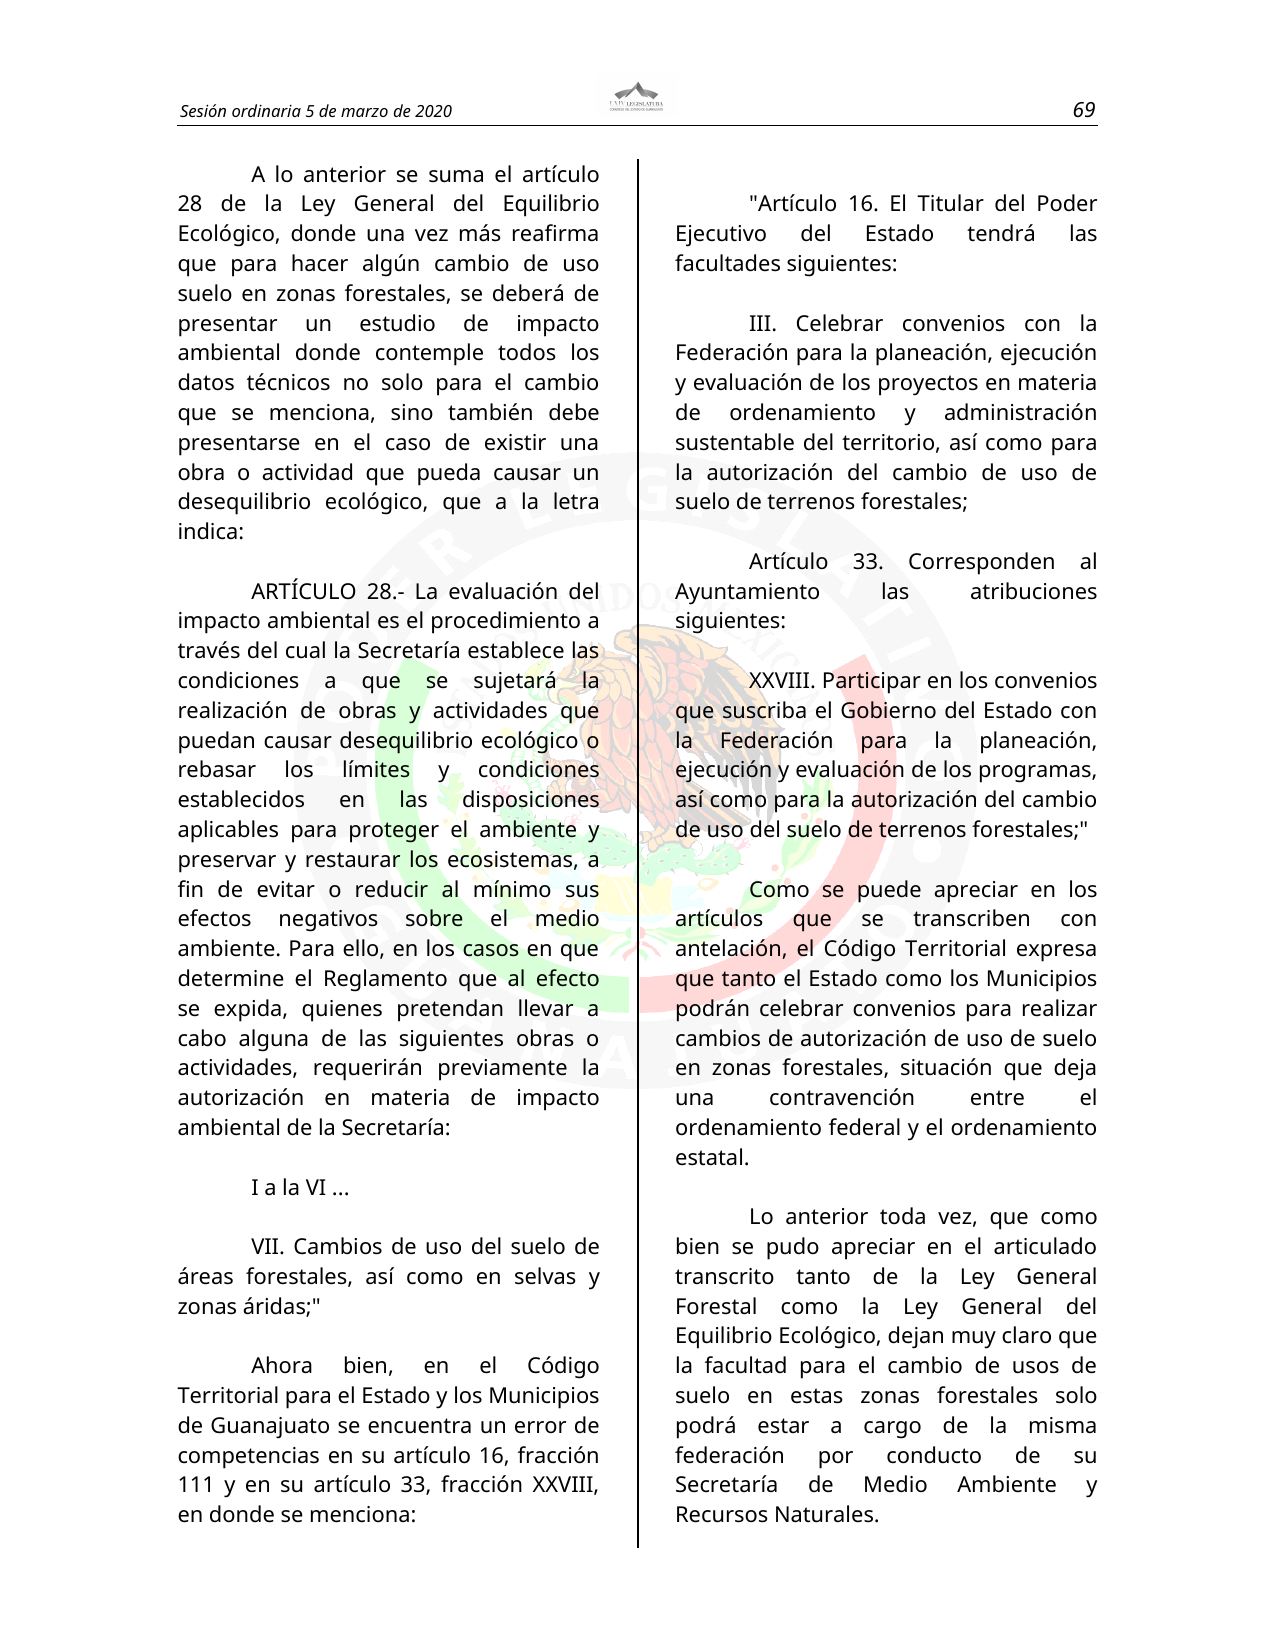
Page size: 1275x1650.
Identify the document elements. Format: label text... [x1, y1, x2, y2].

text VII. Cambios de uso del suelo de áreas forestales, así como en selvas y zonas áridas;" [177, 1231, 600, 1321]
text XXVIII. Participar en los convenios que suscriba el Gobierno del Estado con la Federación para la planeación, ejecución y evaluación de los programas, así como para la autorización del cambio de uso del suelo de terrenos forestales;" [675, 665, 1098, 844]
text Artículo 33. Corresponden al Ayuntamiento las atribuciones siguientes: [675, 546, 1098, 635]
text III. Celebrar convenios con la Federación para la planeación, ejecución y evaluación de los proyectos en materia de ordenamiento y administración sustentable del territorio, así como para la autorización del cambio de uso de suelo de terrenos forestales; [675, 308, 1098, 516]
text Ahora bien, en el Código Territorial para el Estado y los Municipios de Guanajuato se encuentra un error de competencias en su artículo 16, fracción 111 y en su artículo 33, fracción XXVIII, en donde se menciona: [177, 1350, 600, 1529]
text A lo anterior se suma el artículo 28 de la Ley General del Equilibrio Ecológico, donde una vez más reafirma que para hacer algún cambio de uso suelo en zonas forestales, se deberá de presentar un estudio de impacto ambiental donde contemple todos los datos técnicos no solo para el cambio que se menciona, sino también debe presentarse en el caso de existir una obra o actividad que pueda causar un desequilibrio ecológico, que a la letra indica: [177, 159, 600, 546]
picture [595, 73, 678, 117]
text I a la VI ... [177, 1172, 600, 1201]
text ARTÍCULO 28.- La evaluación del impacto ambiental es el procedimiento a través del cual la Secretaría establece las condiciones a que se sujetará la realización de obras y actividades que puedan causar desequilibrio ecológico o rebasar los límites y condiciones establecidos en las disposiciones aplicables para proteger el ambiente y preservar y restaurar los ecosistemas, a fin de evitar o reducir al mínimo sus efectos negativos sobre el medio ambiente. Para ello, en los casos en que determine el Reglamento que al efecto se expida, quienes pretendan llevar a cabo alguna de las siguientes obras o actividades, requerirán previamente la autorización en materia de impacto ambiental de la Secretaría: [177, 576, 600, 1142]
text "Artículo 16. El Titular del Poder Ejecutivo del Estado tendrá las facultades siguientes: [675, 188, 1098, 278]
text Lo anterior toda vez, que como bien se pudo apreciar en el articulado transcrito tanto de la Ley General Forestal como la Ley General del Equilibrio Ecológico, dejan muy claro que la facultad para el cambio de usos de suelo en estas zonas forestales solo podrá estar a cargo de la misma federación por conducto de su Secretaría de Medio Ambiente y Recursos Naturales. [675, 1201, 1098, 1529]
text Como se puede apreciar en los artículos que se transcriben con antelación, el Código Territorial expresa que tanto el Estado como los Municipios podrán celebrar convenios para realizar cambios de autorización de uso de suelo en zonas forestales, situación que deja una contravención entre el ordenamiento federal y el ordenamiento estatal. [675, 874, 1098, 1172]
